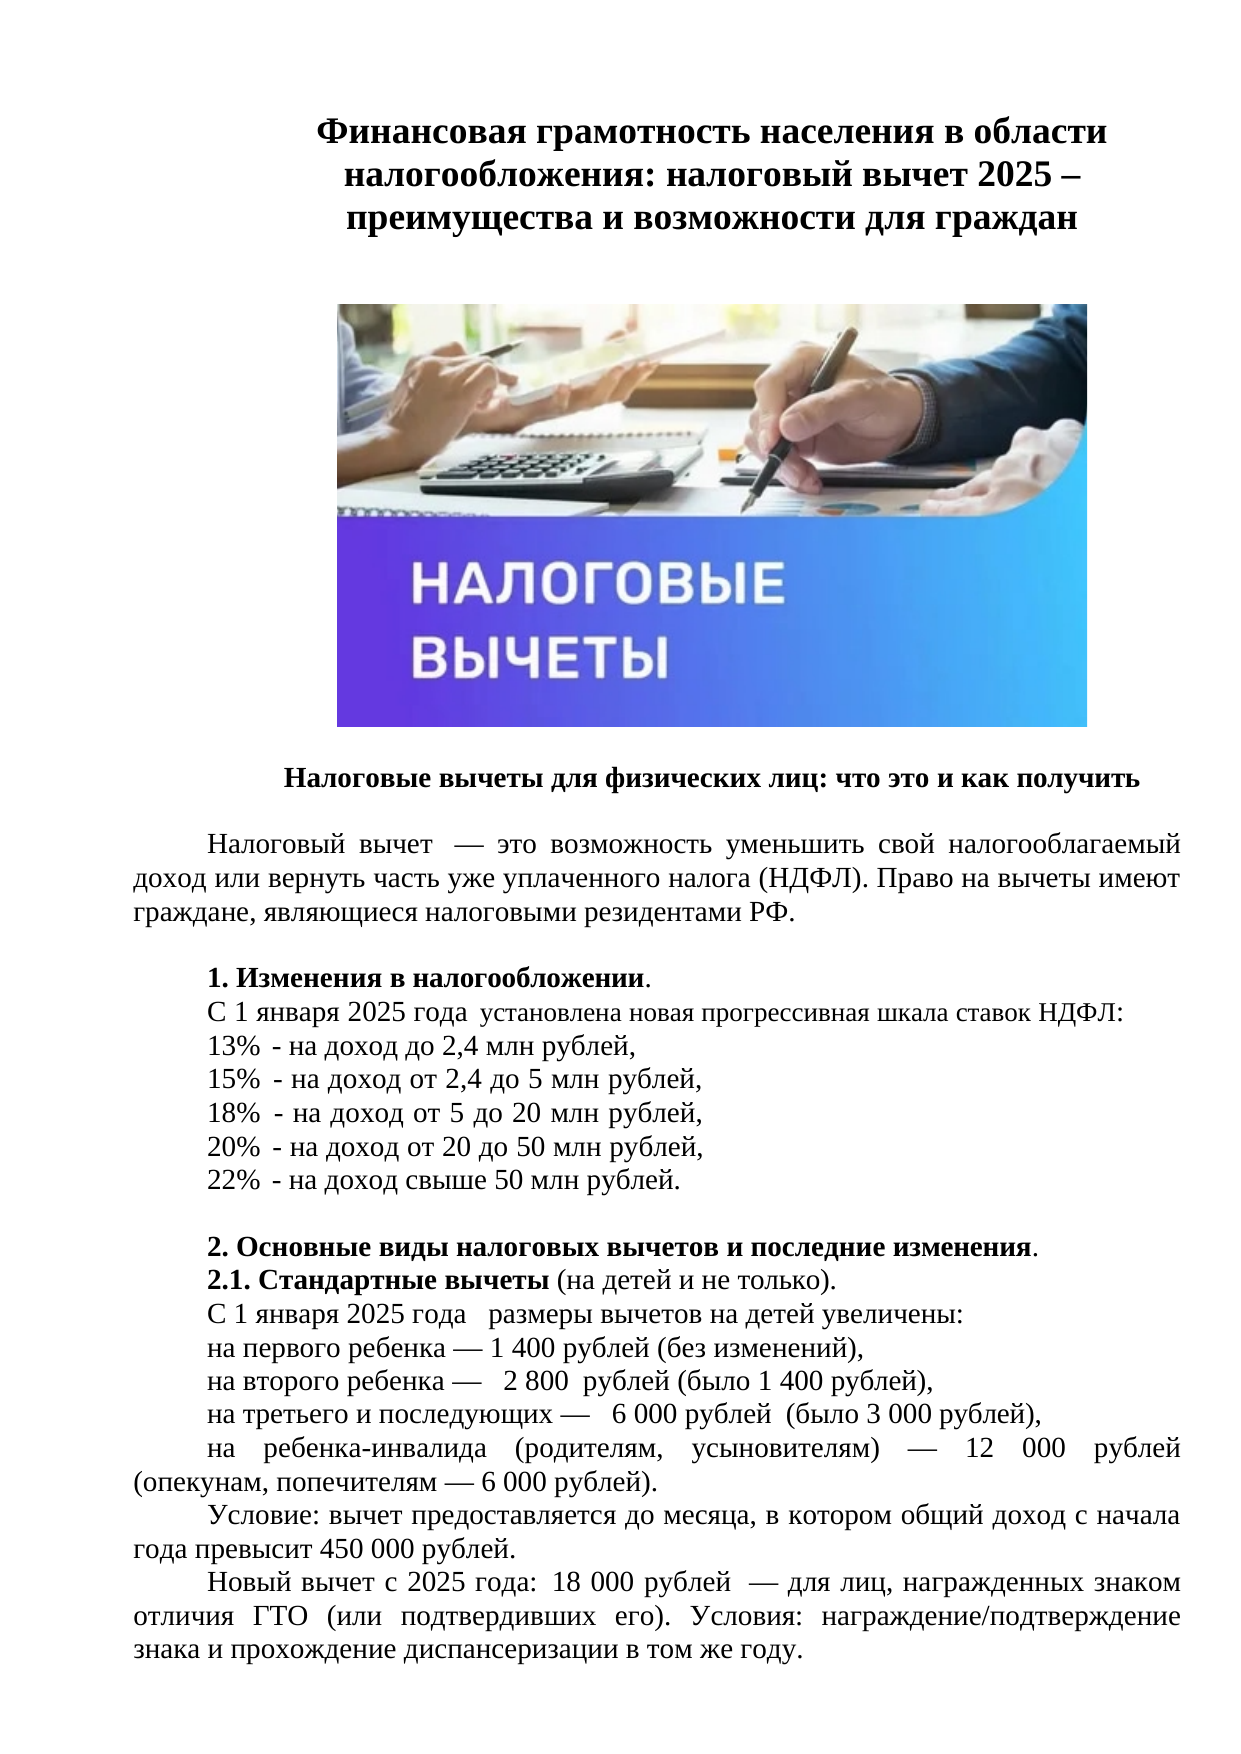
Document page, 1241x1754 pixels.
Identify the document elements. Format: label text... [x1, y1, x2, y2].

text на третьего и последующих — 6 000 рублей (было 3 000 рублей), [207, 1397, 1196, 1430]
text на второго ребенка — 2 800 рублей (было 1 400 рублей), [207, 1363, 1196, 1397]
subtitle Налоговые вычеты для физических лиц: что это и как получить [228, 760, 1196, 794]
text на ребенка-инвалида (родителям, усыновителям) — 12 000 рублей (опекунам, попечителям — 6 000 рублей). [133, 1430, 1182, 1497]
subtitle Финансовая грамотность населения в области налогообложения: налоговый вычет 2025 – преимущества и возможности для граждан [228, 108, 1196, 238]
text С 1 января 2025 года установлена новая прогрессивная шкала ставок НДФЛ: 13% - на доход до 2,4 млн рублей, [207, 994, 1124, 1062]
picture [337, 304, 1088, 727]
subtitle Основные виды налоговых вычетов и последние изменения. [207, 1229, 1196, 1263]
list Стандартные вычеты (на детей и не только). [207, 1263, 1196, 1296]
text Новый вычет с 2025 года: 18 000 рублей — для лиц, награжденных знаком отличия ГТО (или подтвердивших его). Условия: награждение/подтверждение знака и прохождение диспансеризации в том же году. [133, 1564, 1182, 1665]
text 15% - на доход от 2,4 до 5 млн рублей, 18% - на доход от 5 до 20 млн рублей, 20% - на доход от 20 до 50 млн рублей, 22% - на доход свыше 50 млн рублей. [207, 1062, 703, 1196]
text Условие: вычет предоставляется до месяца, в котором общий доход с начала года превысит 450 000 рублей. [133, 1497, 1181, 1564]
subtitle Изменения в налогообложении. [207, 961, 1196, 994]
text С 1 января 2025 года размеры вычетов на детей увеличены: на первого ребенка — 1 400 рублей (без изменений), [207, 1296, 964, 1363]
text Налоговый вычет — это возможность уменьшить свой налогооблагаемый доход или вернуть часть уже уплаченного налога (НДФЛ). Право на вычеты имеют граждане, являющиеся налоговыми резидентами РФ. [133, 827, 1182, 927]
